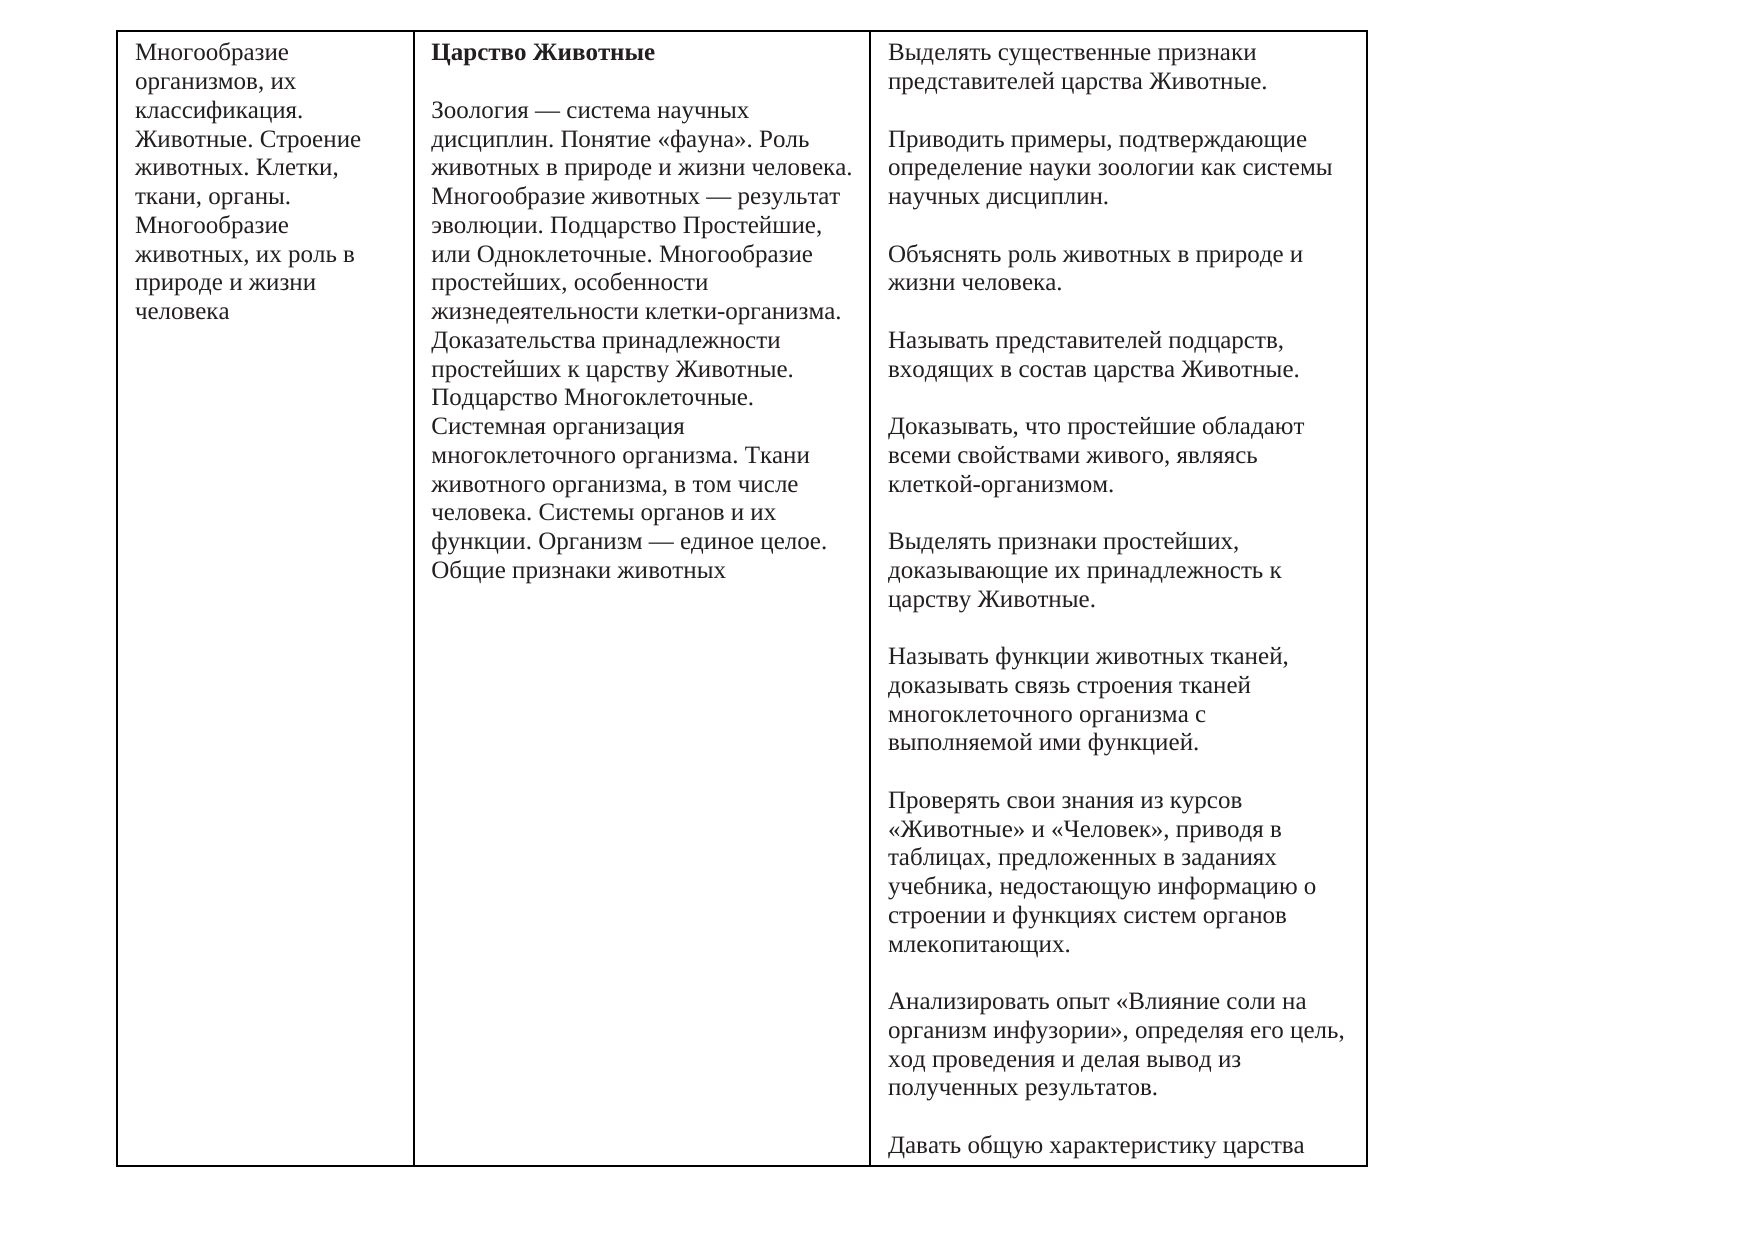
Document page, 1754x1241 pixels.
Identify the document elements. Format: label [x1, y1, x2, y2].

table_cell [871, 32, 1366, 1164]
table_cell [118, 32, 413, 1164]
table_cell [415, 32, 869, 1164]
